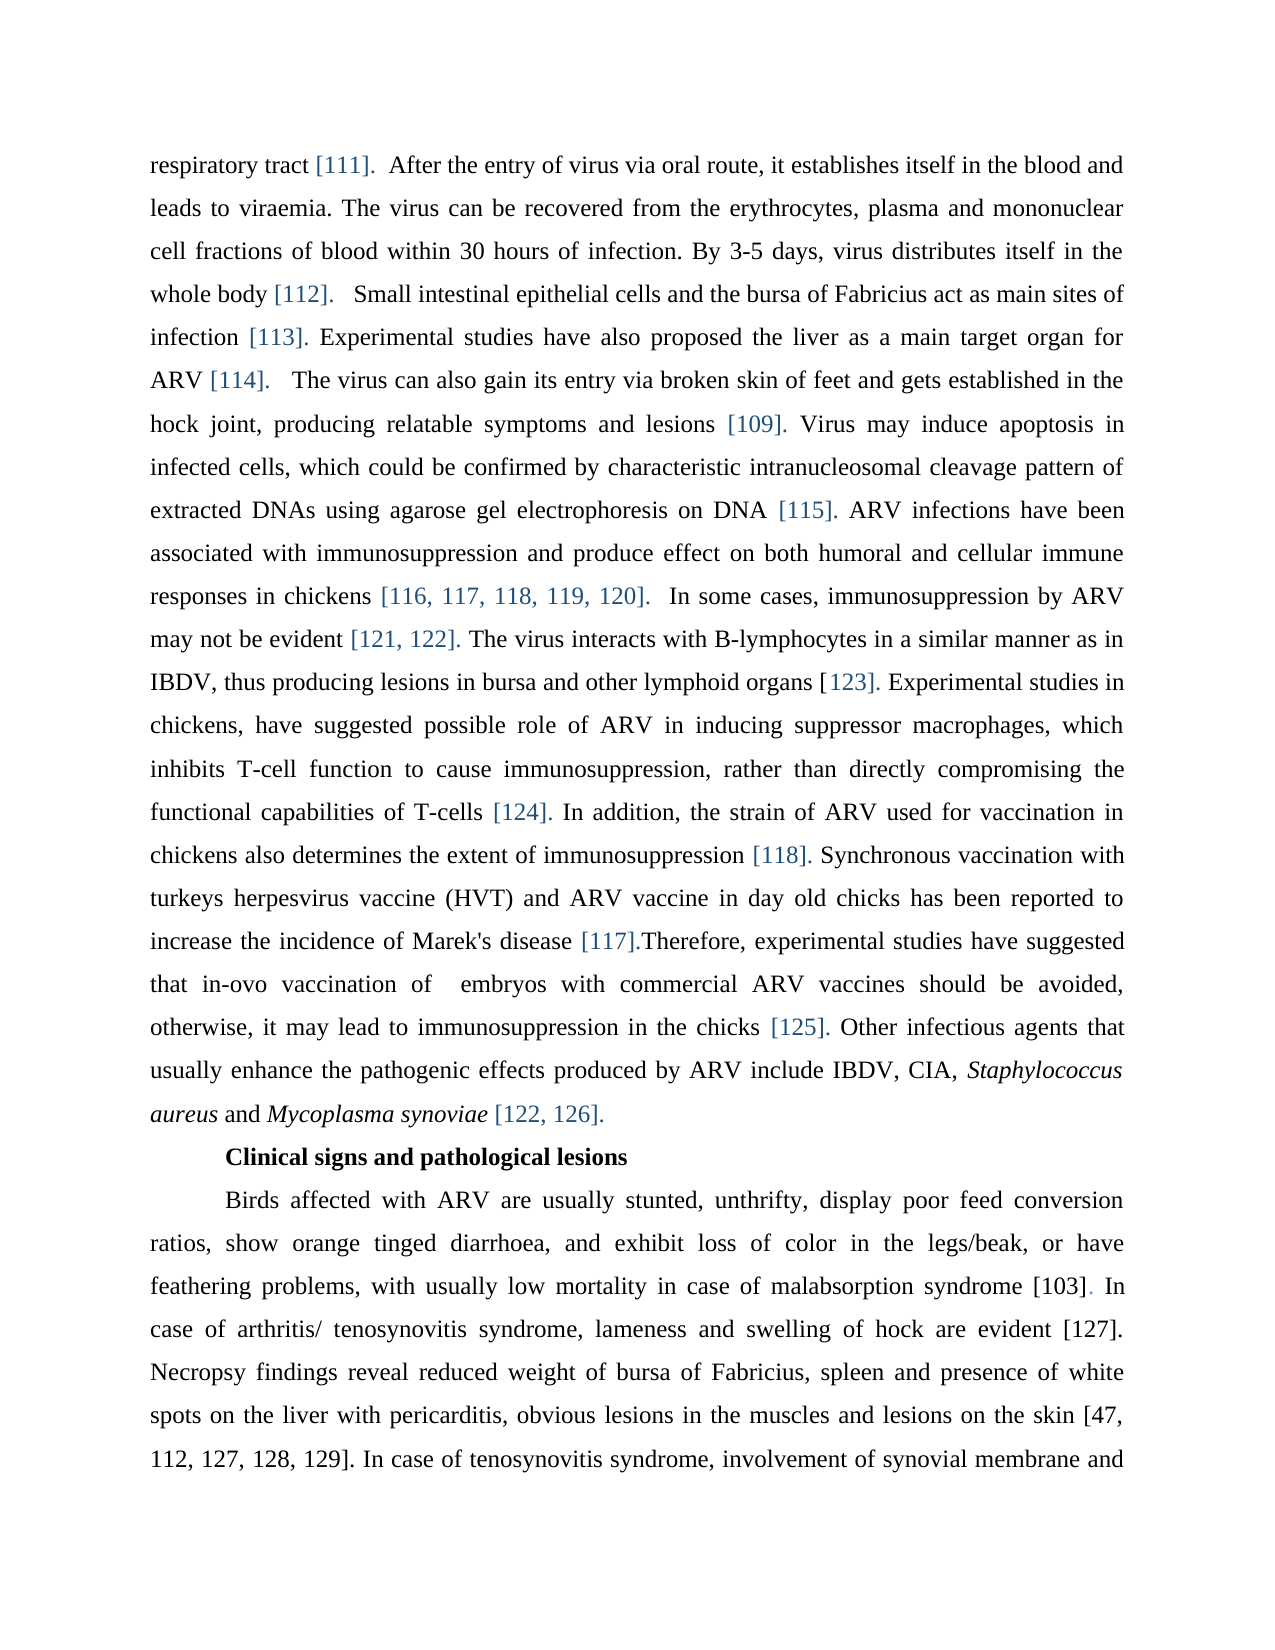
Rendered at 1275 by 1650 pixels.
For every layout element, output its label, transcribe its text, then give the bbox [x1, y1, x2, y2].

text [150, 150, 1125, 1127]
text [150, 1185, 1125, 1472]
text Clinical signs and pathological lesions [150, 1142, 1125, 1171]
